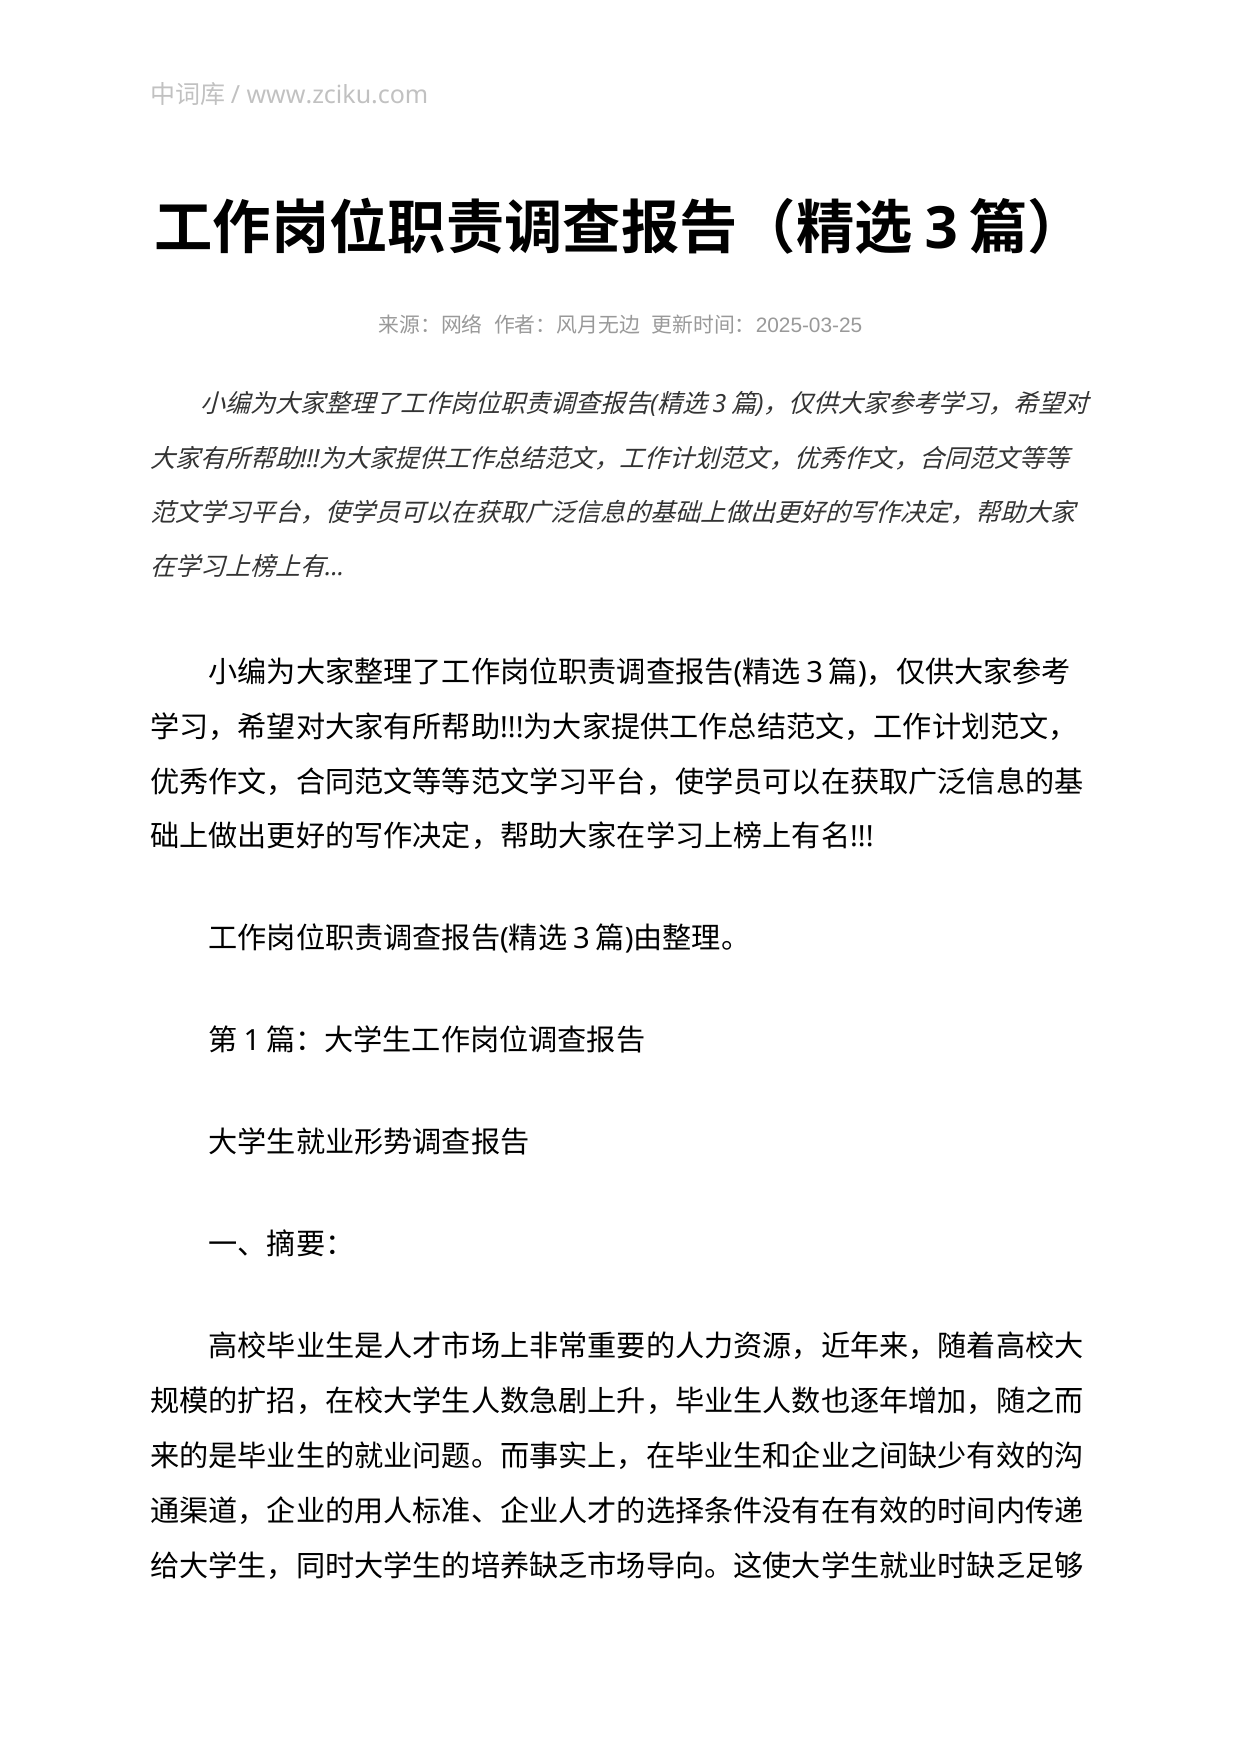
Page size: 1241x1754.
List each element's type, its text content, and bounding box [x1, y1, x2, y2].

text 一、摘要： [150, 1221, 1090, 1263]
text 小编为大家整理了工作岗位职责调查报告(精选3篇)，仅供大家参考学习，希望对大家有所帮助!!!为大家提供工作总结范文，工作计划范文，优秀作文，合同范文等等范文学习平台，使学员可以在获取广泛信息的基础上做出更好的写作决定，帮助大家在学习上榜上有... [150, 384, 1090, 583]
text 第1篇：大学生工作岗位调查报告 [150, 1017, 1090, 1059]
text 大学生就业形势调查报告 [150, 1119, 1090, 1161]
text 工作岗位职责调查报告(精选3篇)由整理。 [150, 915, 1090, 957]
subtitle 工作岗位职责调查报告（精选3篇） [150, 181, 1090, 266]
text 来源：网络 作者：风月无边 更新时间：2025-03-25 [150, 313, 1090, 337]
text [150, 1322, 1090, 1584]
text 小编为大家整理了工作岗位职责调查报告(精选3篇)，仅供大家参考学习，希望对大家有所帮助!!!为大家提供工作总结范文，工作计划范文，优秀作文，合同范文等等范文学习平台，使学员可以在获取广泛信息的基础上做出更好的写作决定，帮助大家在学习上榜上有名!!! [150, 648, 1090, 855]
